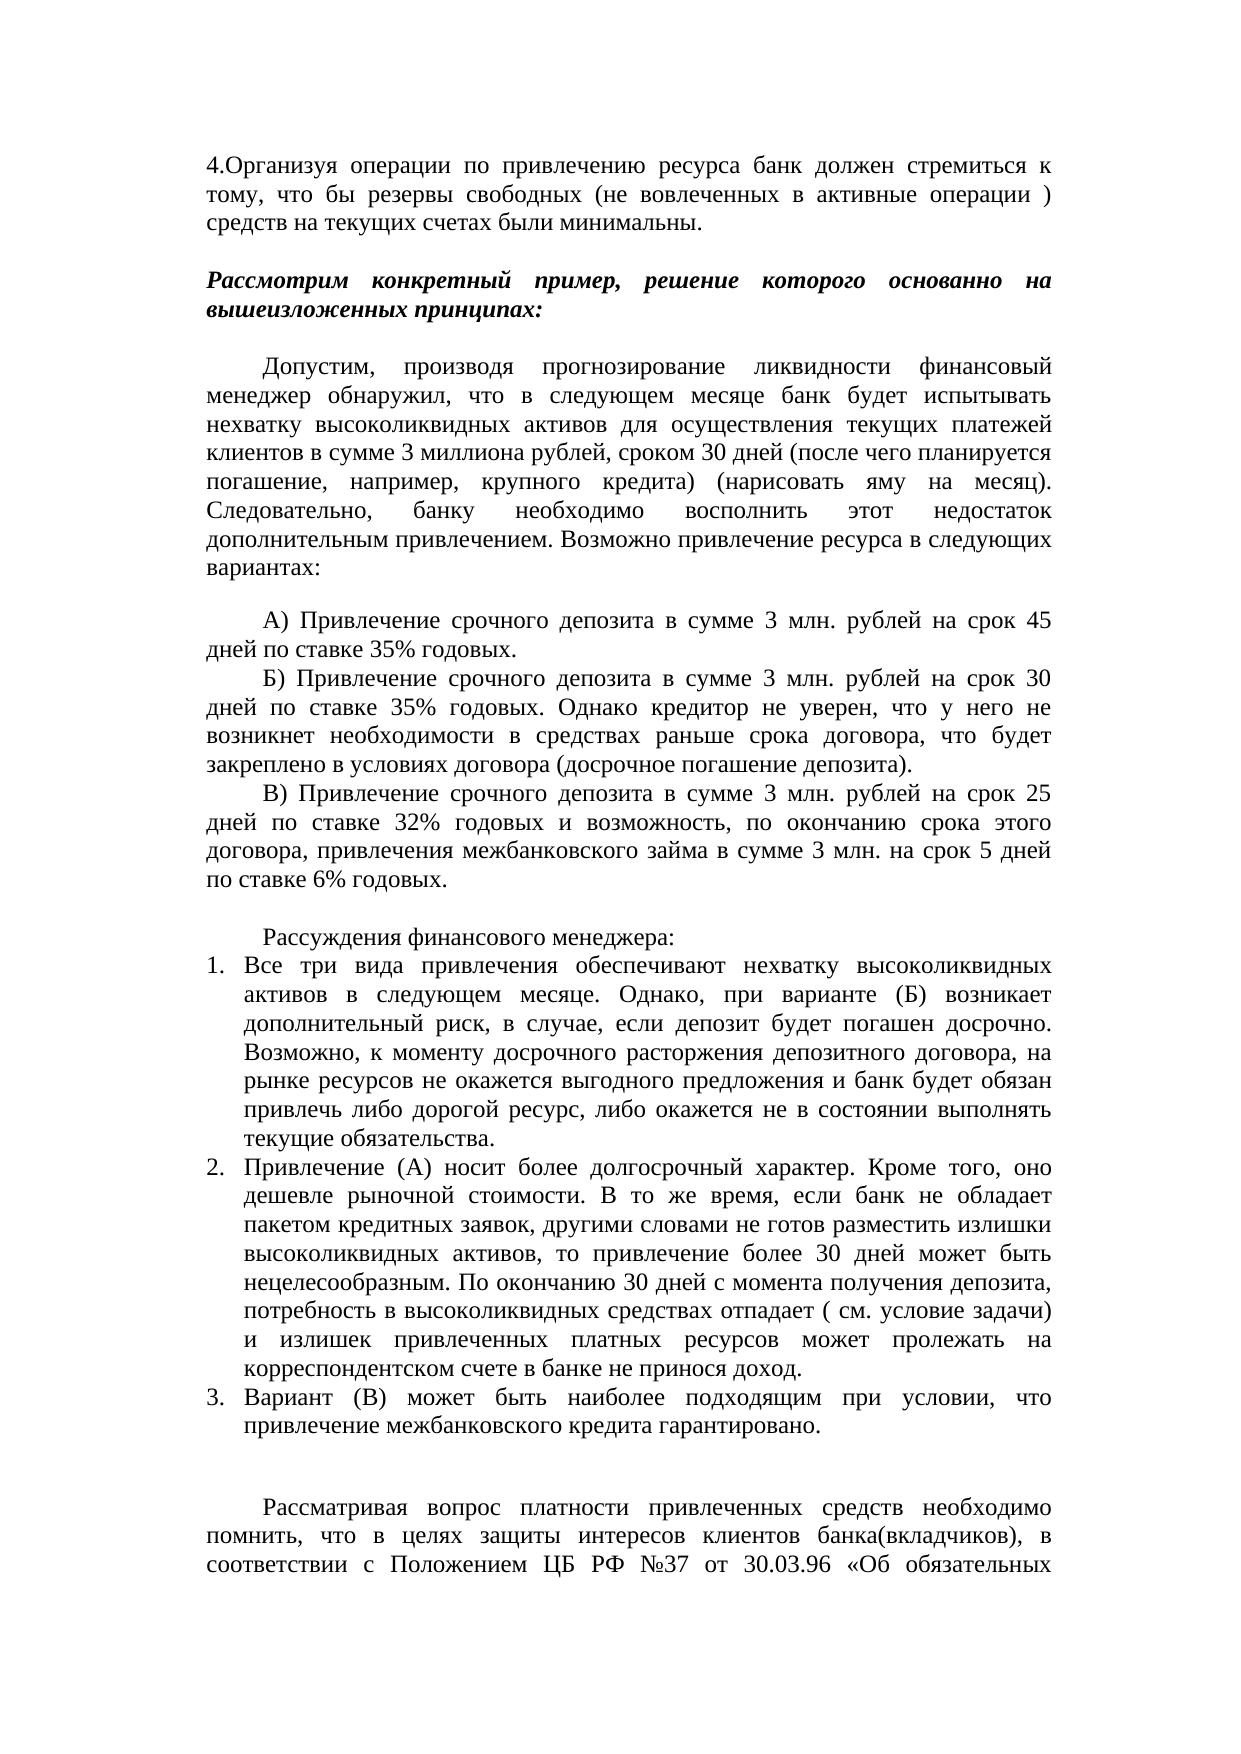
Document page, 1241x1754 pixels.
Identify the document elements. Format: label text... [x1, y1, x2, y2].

text 4.Организуя операции по привлечению ресурса банк должен стремиться к тому, что бы резервы свободных (не вовлеченных в активные операции ) средств на текущих счетах были минимальны. [206, 150, 1053, 236]
text Допустим, производя прогнозирование ликвидности финансовый менеджер обнаружил, что в следующем месяце банк будет испытывать нехватку высоколиквидных активов для осуществления текущих платежей клиентов в сумме 3 миллиона рублей, сроком 30 дней (после чего планируется погашение, например, крупного кредита) (нарисовать яму на месяц). Следовательно, банку необходимо восполнить этот недостаток дополнительным привлечением. Возможно привлечение ресурса в следующих вариантах: [206, 351, 1053, 581]
text А) Привлечение срочного депозита в сумме 3 млн. рублей на срок 45 дней по ставке 35% годовых. [206, 605, 1053, 663]
list Вариант (В) может быть наиболее подходящим при условии, что привлечение межбанковского кредита гарантировано. [206, 1382, 1053, 1439]
list Привлечение (А) носит более долгосрочный характер. Кроме того, оно дешевле рыночной стоимости. В то же время, если банк не обладает пакетом кредитных заявок, другими словами не готов разместить излишки высоколиквидных активов, то привлечение более 30 дней может быть нецелесообразным. По окончанию 30 дней с момента получения депозита, потребность в высоколиквидных средствах отпадает ( см. условие задачи) и излишек привлеченных платных ресурсов может пролежать на корреспондентском счете в банке не принося доход. [206, 1152, 1053, 1382]
text Рассмотрим конкретный пример, решение которого основанно на вышеизложенных принципах: [206, 265, 1053, 322]
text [206, 1492, 1053, 1578]
text В) Привлечение срочного депозита в сумме 3 млн. рублей на срок 25 дней по ставке 32% годовых и возможность, по окончанию срока этого договора, привлечения межбанковского займа в сумме 3 млн. на срок 5 дней по ставке 6% годовых. [206, 778, 1053, 893]
text Рассуждения финансового менеджера: [206, 922, 1053, 950]
list Все три вида привлечения обеспечивают нехватку высоколиквидных активов в следующем месяце. Однако, при варианте (Б) возникает дополнительный риск, в случае, если депозит будет погашен досрочно. Возможно, к моменту досрочного расторжения депозитного договора, на рынке ресурсов не окажется выгодного предложения и банк будет обязан привлечь либо дорогой ресурс, либо окажется не в состоянии выполнять текущие обязательства. [206, 950, 1053, 1152]
text Б) Привлечение срочного депозита в сумме 3 млн. рублей на срок 30 дней по ставке 35% годовых. Однако кредитор не уверен, что у него не возникнет необходимости в средствах раньше срока договора, что будет закреплено в условиях договора (досрочное погашение депозита). [206, 663, 1053, 778]
